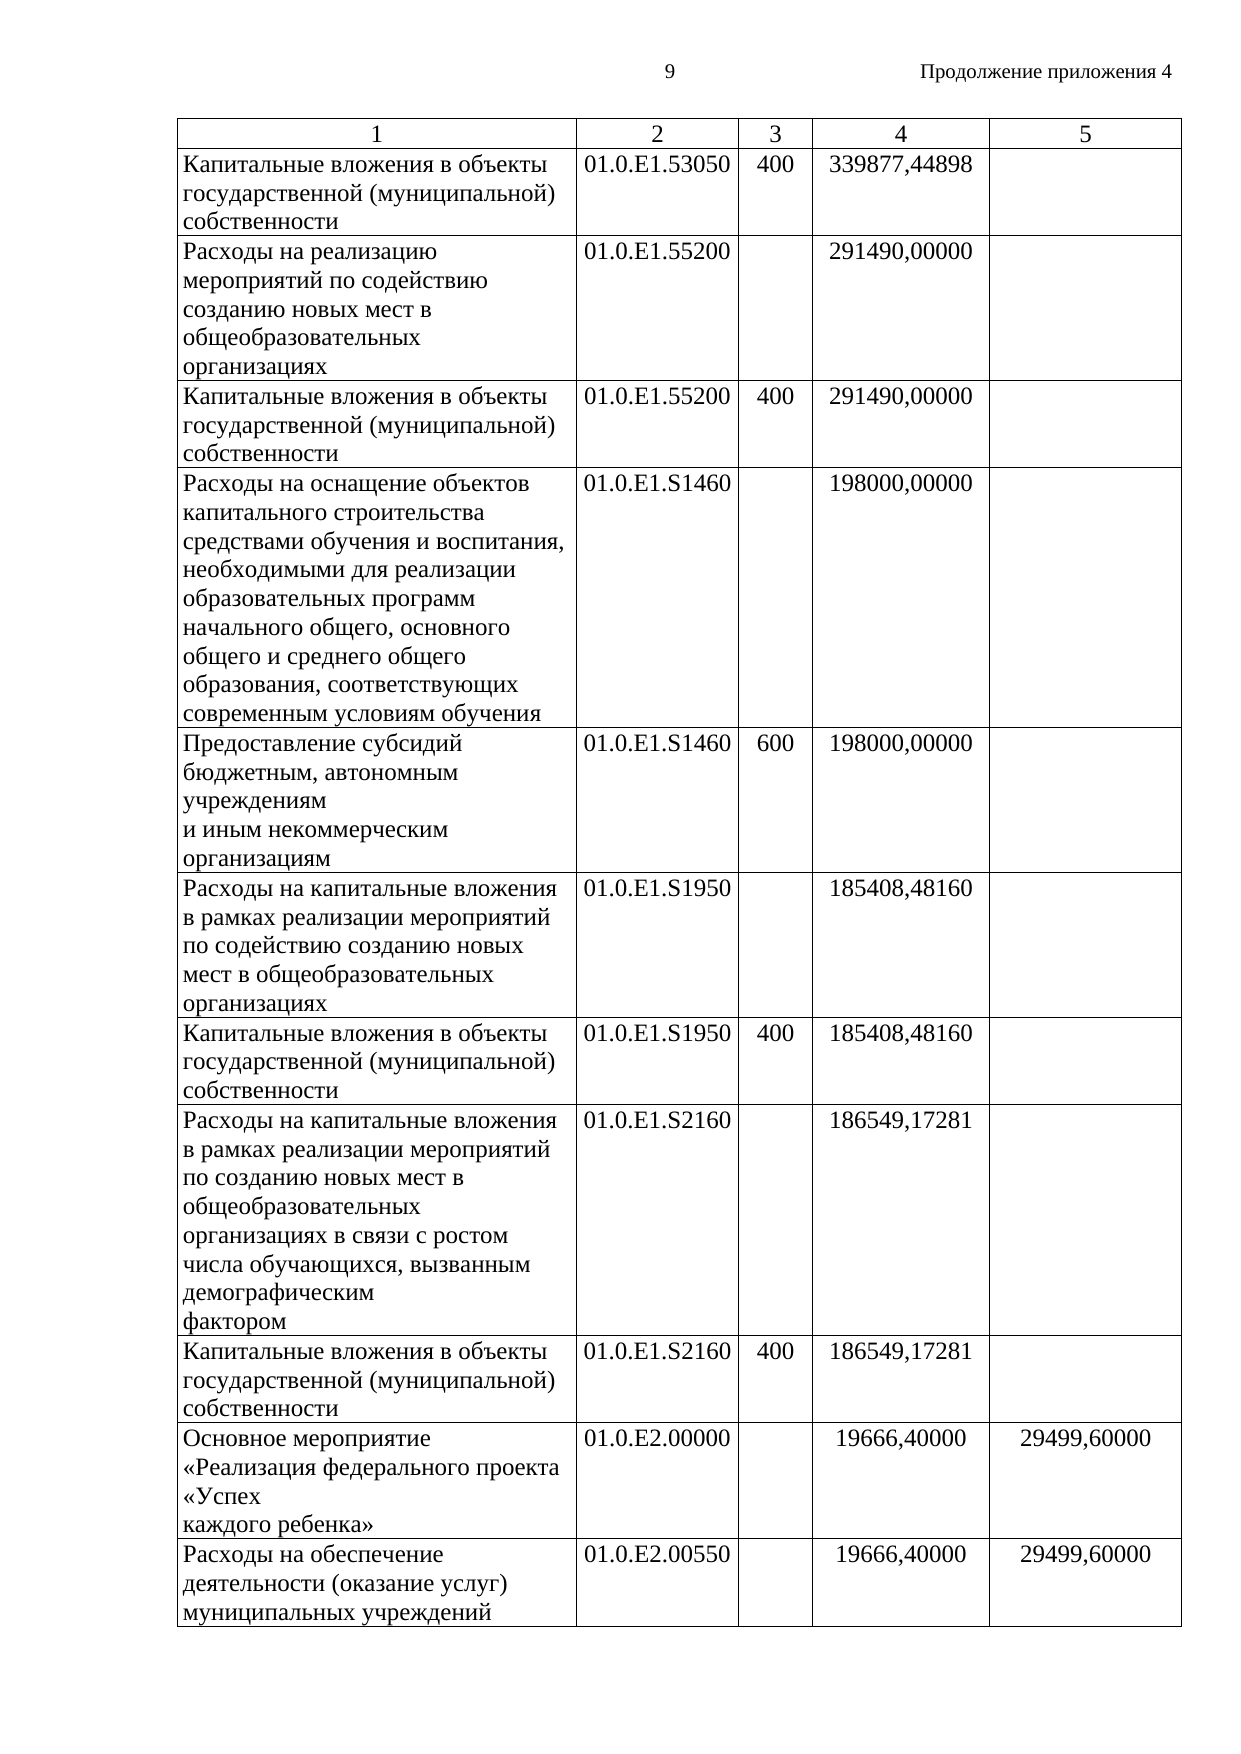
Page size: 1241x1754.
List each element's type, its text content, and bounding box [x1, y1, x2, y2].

table_cell 19666,40000 [813, 1423, 989, 1538]
table_cell Расходы на капитальные вложения в рамках реализации мероприятий по содействию созданию новых мест в общеобразовательных организациях [178, 873, 576, 1017]
table_cell 185408,48160 [813, 1018, 989, 1104]
table_cell Расходы на обеспечение деятельности (оказание услуг) муниципальных учреждений [178, 1539, 576, 1626]
table_cell Капитальные вложения в объекты государственной (муниципальной) собственности [178, 149, 576, 235]
table_cell 01.0.E1.S1460 [577, 468, 738, 727]
table_cell 01.0.E2.00550 [577, 1539, 738, 1626]
table_header 4 [813, 119, 989, 148]
table_cell 198000,00000 [813, 468, 989, 727]
table_cell [990, 873, 1181, 1017]
table_cell Основное мероприятие «Реализация федерального проекта «Успех каждого ребенка» [178, 1423, 576, 1538]
table_cell 01.0.E2.00000 [577, 1423, 738, 1538]
table_cell [990, 1105, 1181, 1335]
table_cell 198000,00000 [813, 728, 989, 872]
table_cell 01.0.E1.S1950 [577, 873, 738, 1017]
table_cell 19666,40000 [813, 1539, 989, 1626]
table_cell 01.0.E1.53050 [577, 149, 738, 235]
table_cell 01.0.E1.S2160 [577, 1336, 738, 1422]
table_cell [739, 236, 812, 380]
table_cell [990, 1018, 1181, 1104]
table_cell Расходы на капитальные вложения в рамках реализации мероприятий по созданию новых мест в общеобразовательных организациях в связи с ростом числа обучающихся, вызванным демографическим фактором [178, 1105, 576, 1335]
table_header 5 [990, 119, 1181, 148]
table_cell 600 [739, 728, 812, 872]
table_cell 01.0.E1.55200 [577, 236, 738, 380]
table_cell 185408,48160 [813, 873, 989, 1017]
table_cell 291490,00000 [813, 236, 989, 380]
table_cell 01.0.E1.55200 [577, 381, 738, 467]
table_cell Расходы на реализацию мероприятий по содействию созданию новых мест в общеобразовательных организациях [178, 236, 576, 380]
table_cell 339877,44898 [813, 149, 989, 235]
table_cell [990, 728, 1181, 872]
table_cell Капитальные вложения в объекты государственной (муниципальной) собственности [178, 381, 576, 467]
table_cell Расходы на оснащение объектов капитального строительства средствами обучения и воспитания, необходимыми для реализации образовательных программ начального общего, основного общего и среднего общего образования, соответствующих современным условиям обучения [178, 468, 576, 727]
table_cell [739, 468, 812, 727]
table_cell [990, 149, 1181, 235]
table_cell 29499,60000 [990, 1539, 1181, 1626]
table_cell [739, 1105, 812, 1335]
table_cell [990, 468, 1181, 727]
table_cell Предоставление субсидий бюджетным, автономным учреждениям и иным некоммерческим организациям [178, 728, 576, 872]
table_cell [739, 1539, 812, 1626]
table_cell [990, 381, 1181, 467]
table_cell 400 [739, 1336, 812, 1422]
table_header 1 [178, 119, 576, 148]
table_cell 400 [739, 1018, 812, 1104]
table_cell 291490,00000 [813, 381, 989, 467]
table_cell [990, 1336, 1181, 1422]
table_cell [739, 873, 812, 1017]
table_cell 29499,60000 [990, 1423, 1181, 1538]
table_cell [990, 236, 1181, 380]
table_cell 186549,17281 [813, 1105, 989, 1335]
table_header 3 [739, 119, 812, 148]
table_cell 400 [739, 381, 812, 467]
table_cell 400 [739, 149, 812, 235]
table_header 2 [577, 119, 738, 148]
table_cell [739, 1423, 812, 1538]
table_cell 01.0.E1.S2160 [577, 1105, 738, 1335]
table_cell Капитальные вложения в объекты государственной (муниципальной) собственности [178, 1336, 576, 1422]
table_cell 01.0.E1.S1460 [577, 728, 738, 872]
table_cell 186549,17281 [813, 1336, 989, 1422]
table_cell Капитальные вложения в объекты государственной (муниципальной) собственности [178, 1018, 576, 1104]
table_cell 01.0.E1.S1950 [577, 1018, 738, 1104]
